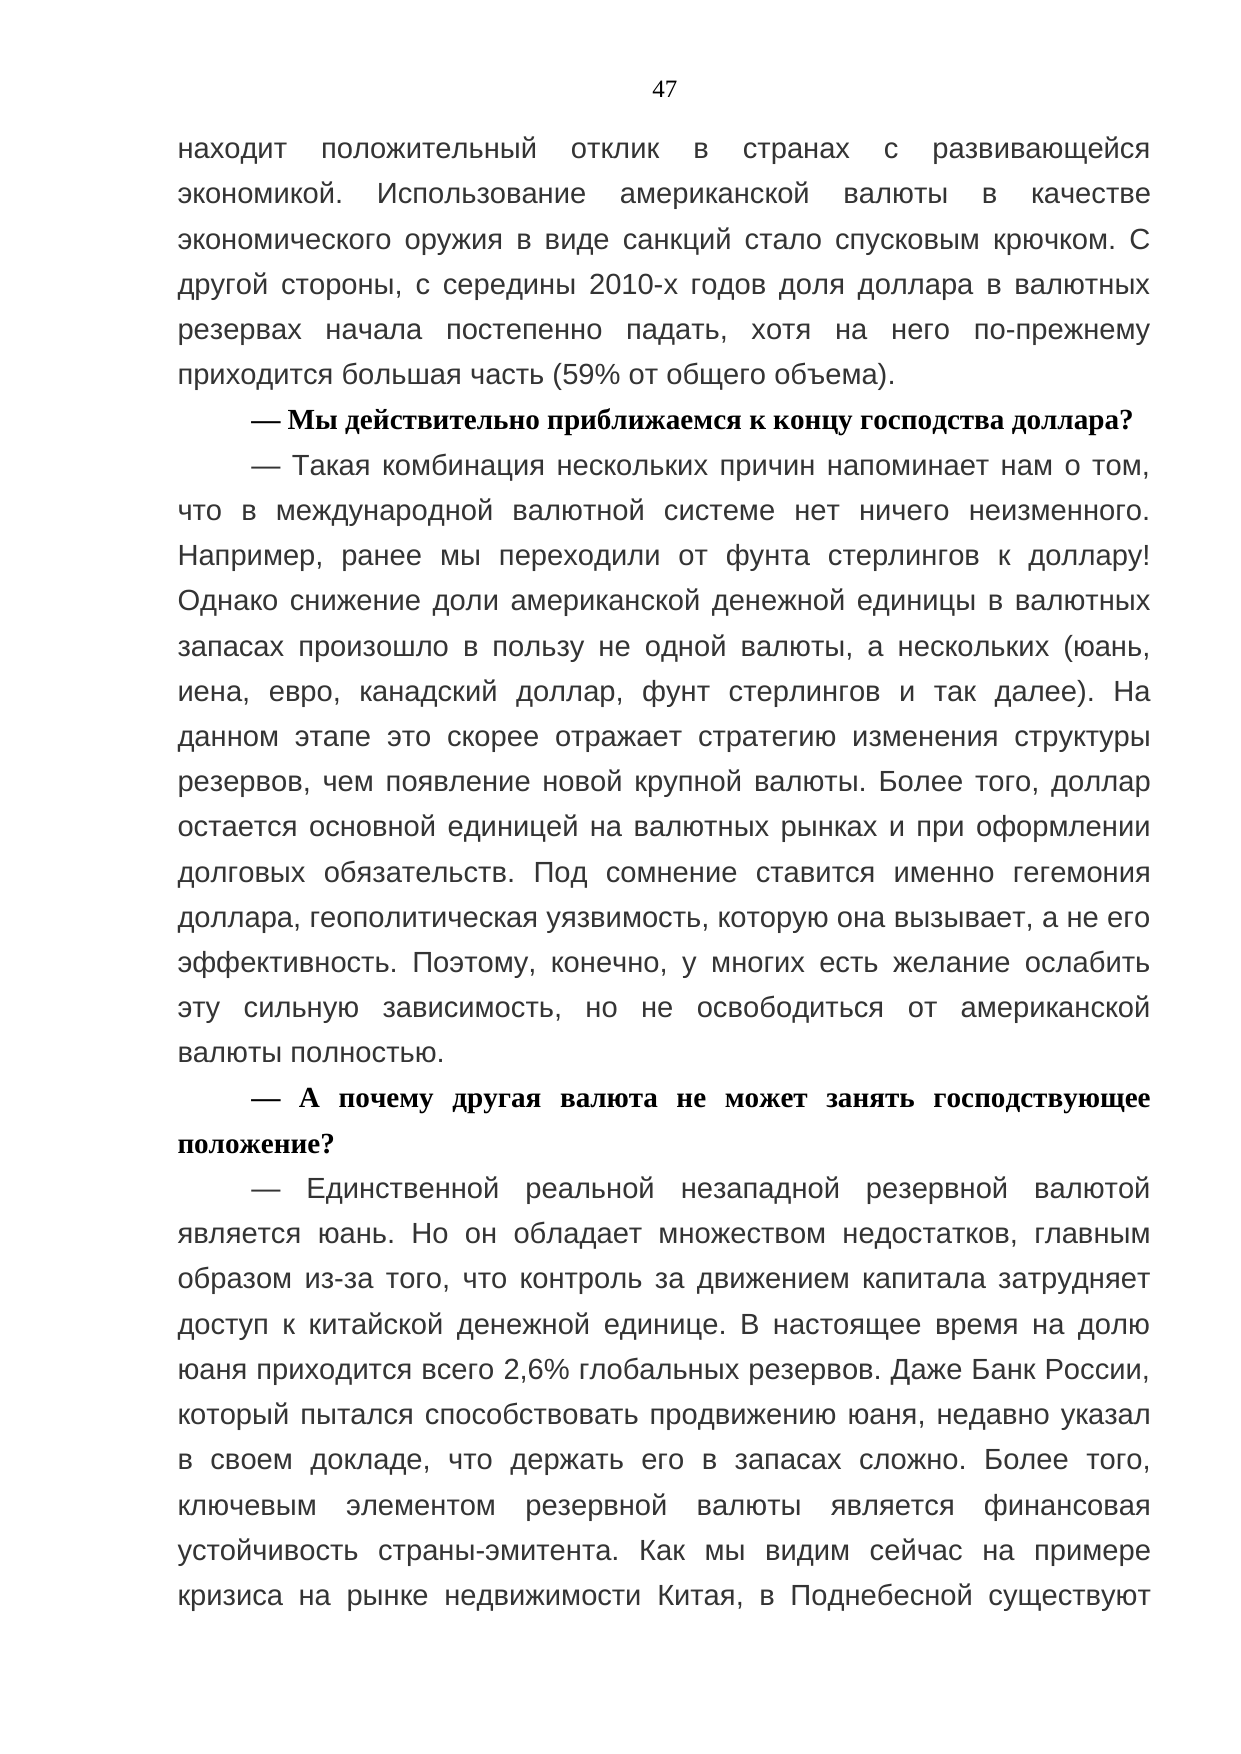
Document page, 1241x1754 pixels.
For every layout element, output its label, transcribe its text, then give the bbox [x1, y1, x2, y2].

text — А почему другая валюта не может занять господствующее положение? [177, 1081, 1152, 1159]
text — Такая комбинация нескольких причин напоминает нам о том, что в международной валютной системе нет ничего неизменного. Например, ранее мы переходили от фунта стерлингов к доллару! Однако снижение доли американской денежной единицы в валютных запасах произошло в пользу не одной валюты, а нескольких (юань, иена, евро, канадский доллар, фунт стерлингов и так далее). На данном этапе это скорее отражает стратегию изменения структуры резервов, чем появление новой крупной валюты. Более того, доллар остается основной единицей на валютных рынках и при оформлении долговых обязательств. Под сомнение ставится именно гегемония доллара, геополитическая уязвимость, которую она вызывает, а не его эффективность. Поэтому, конечно, у многих есть желание ослабить эту сильную зависимость, но не освободиться от американской валюты полностью. [177, 448, 1152, 1069]
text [177, 131, 1152, 391]
text — Мы действительно приближаемся к концу господства доллара? [177, 402, 1152, 436]
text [177, 1171, 1152, 1611]
